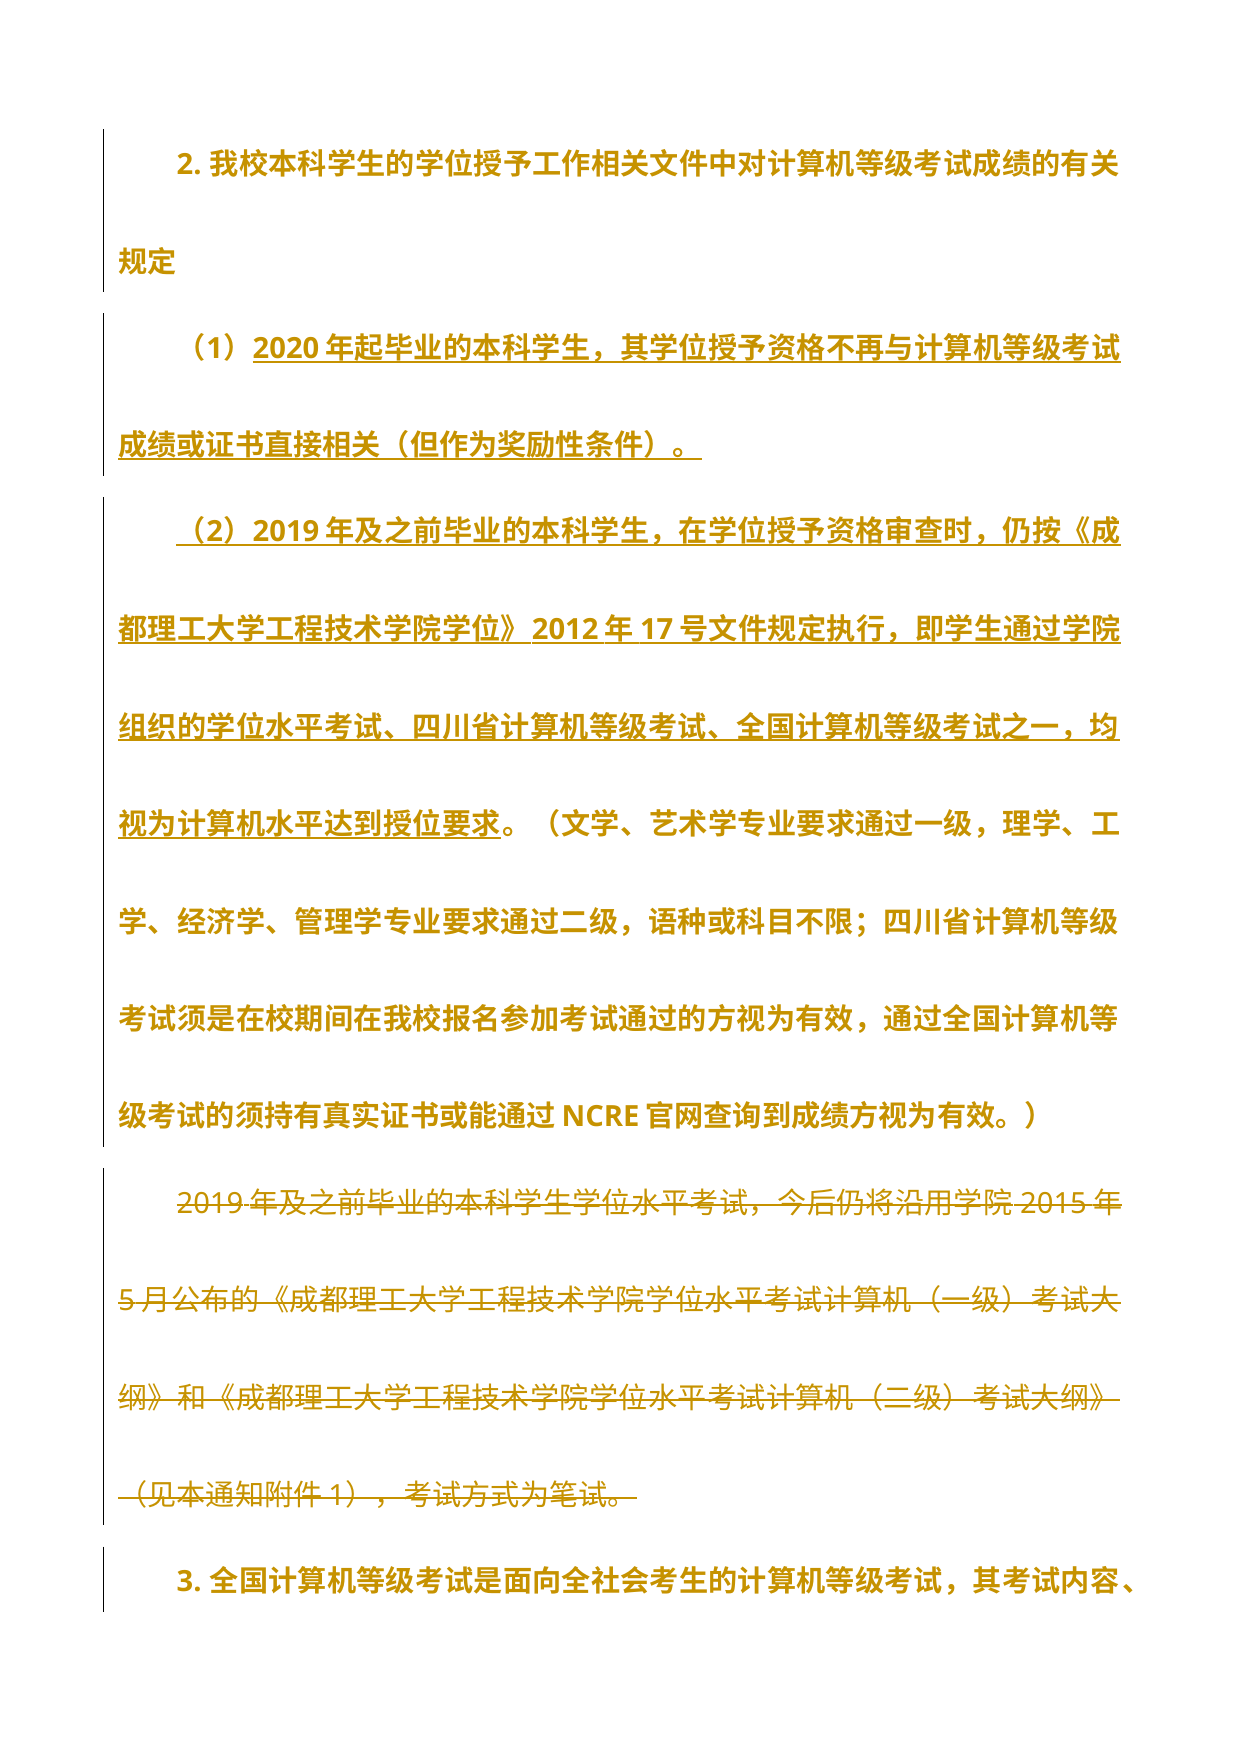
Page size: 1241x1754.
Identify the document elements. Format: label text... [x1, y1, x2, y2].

text （2）2019年及之前毕业的本科学生，在学位授予资格审查时，仍按《成都理工大学工程技术学院学位》2012年17号文件规定执行，即学生通过学院组织的学位水平考试、四川省计算机等级考试、全国计算机等级考试之一，均视为计算机水平达到授位要求。（文学、艺术学专业要求通过一级，理学、工学、经济学、管理学专业要求通过二级，语种或科目不限；四川省计算机等级考试须是在校期间在我校报名参加考试通过的方视为有效，通过全国计算机等级考试的须持有真实证书或能通过NCRE官网查询到成绩方视为有效。） [118, 497, 1122, 1147]
text （1）2020年起毕业的本科学生，其学位授予资格不再与计算机等级考试成绩或证书直接相关（但作为奖励性条件）。 [118, 313, 1122, 476]
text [118, 1547, 1122, 1612]
text 2. 我校本科学生的学位授予工作相关文件中对计算机等级考试成绩的有关规定 [118, 129, 1122, 292]
